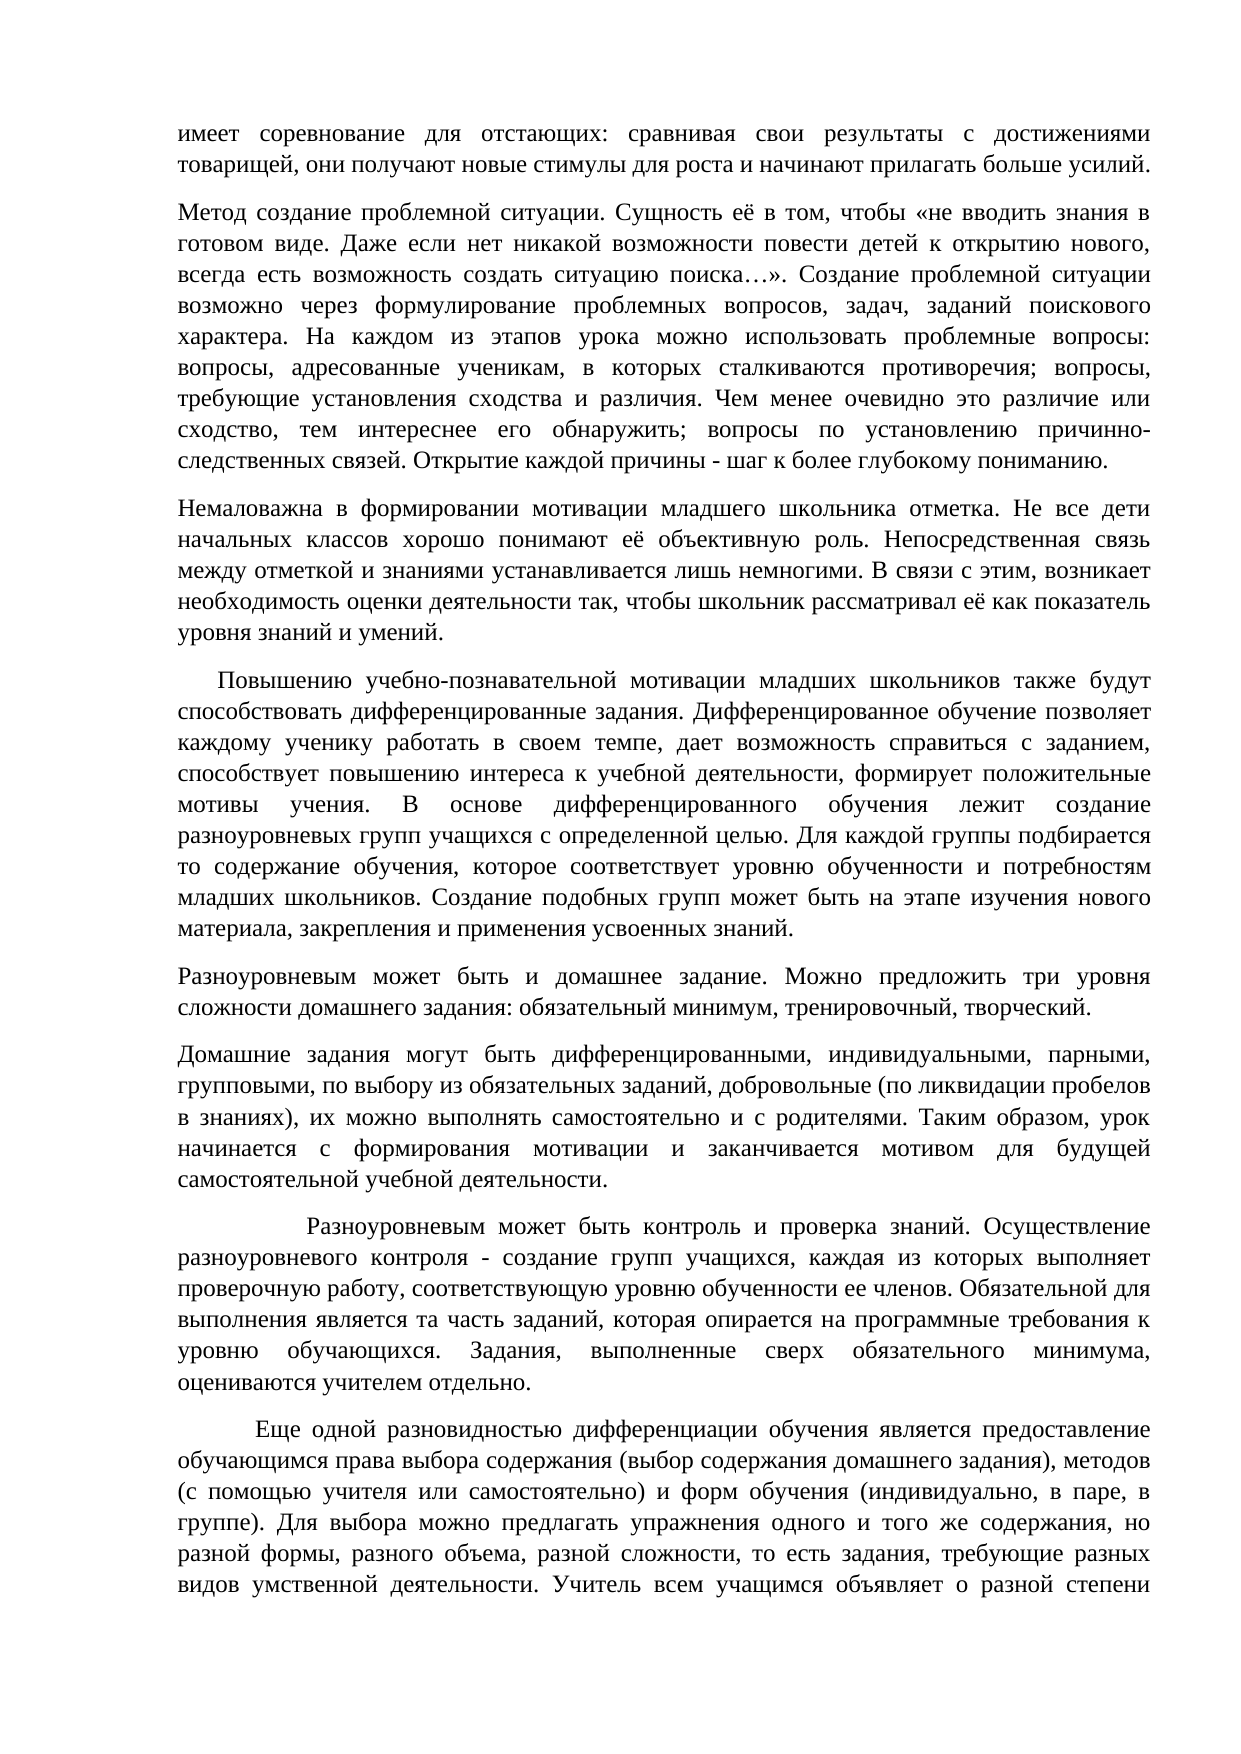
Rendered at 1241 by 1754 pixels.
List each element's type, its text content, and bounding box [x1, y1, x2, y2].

text Разноуровневым может быть контроль и проверка знаний. Осуществление разноуровневого контроля - создание групп учащихся, каждая из которых выполняет проверочную работу, соответствующую уровню обученности ее членов. Обязательной для выполнения является та часть заданий, которая опирается на программные требования к уровню обучающихся. Задания, выполненные сверх обязательного минимума, оцениваются учителем отдельно. [177, 1211, 1152, 1395]
text Немаловажна в формировании мотивации младшего школьника отметка. Не все дети начальных классов хорошо понимают её объективную роль. Непосредственная связь между отметкой и знаниями устанавливается лишь немногими. В связи с этим, возникает необходимость оценки деятельности так, чтобы школьник рассматривал её как показатель уровня знаний и умений. [177, 493, 1152, 646]
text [177, 118, 1152, 178]
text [177, 1414, 1152, 1598]
text Домашние задания могут быть дифференцированными, индивидуальными, парными, групповыми, по выбору из обязательных заданий, добровольные (по ликвидации пробелов в знаниях), их можно выполнять самостоятельно и с родителями. Таким образом, урок начинается с формирования мотивации и заканчивается мотивом для будущей самостоятельной учебной деятельности. [177, 1039, 1152, 1192]
text Повышению учебно-познавательной мотивации младших школьников также будут способствовать дифференцированные задания. Дифференцированное обучение позволяет каждому ученику работать в своем темпе, дает возможность справиться с заданием, способствует повышению интереса к учебной деятельности, формирует положительные мотивы учения. В основе дифференцированного обучения лежит создание разноуровневых групп учащихся с определенной целью. Для каждой группы подбирается то содержание обучения, которое соответствует уровню обученности и потребностям младших школьников. Создание подобных групп может быть на этапе изучения нового материала, закрепления и применения усвоенных знаний. [177, 665, 1152, 942]
text Метод создание проблемной ситуации. Сущность её в том, чтобы «не вводить знания в готовом виде. Даже если нет никакой возможности повести детей к открытию нового, всегда есть возможность создать ситуацию поиска…». Создание проблемной ситуации возможно через формулирование проблемных вопросов, задач, заданий поискового характера. На каждом из этапов урока можно использовать проблемные вопросы: вопросы, адресованные ученикам, в которых сталкиваются противоречия; вопросы, требующие установления сходства и различия. Чем менее очевидно это различие или сходство, тем интереснее его обнаружить; вопросы по установлению причинно-следственных связей. Открытие каждой причины - шаг к более глубокому пониманию. [177, 197, 1152, 474]
text Разноуровневым может быть и домашнее задание. Можно предложить три уровня сложности домашнего задания: обязательный минимум, тренировочный, творческий. [177, 961, 1152, 1021]
